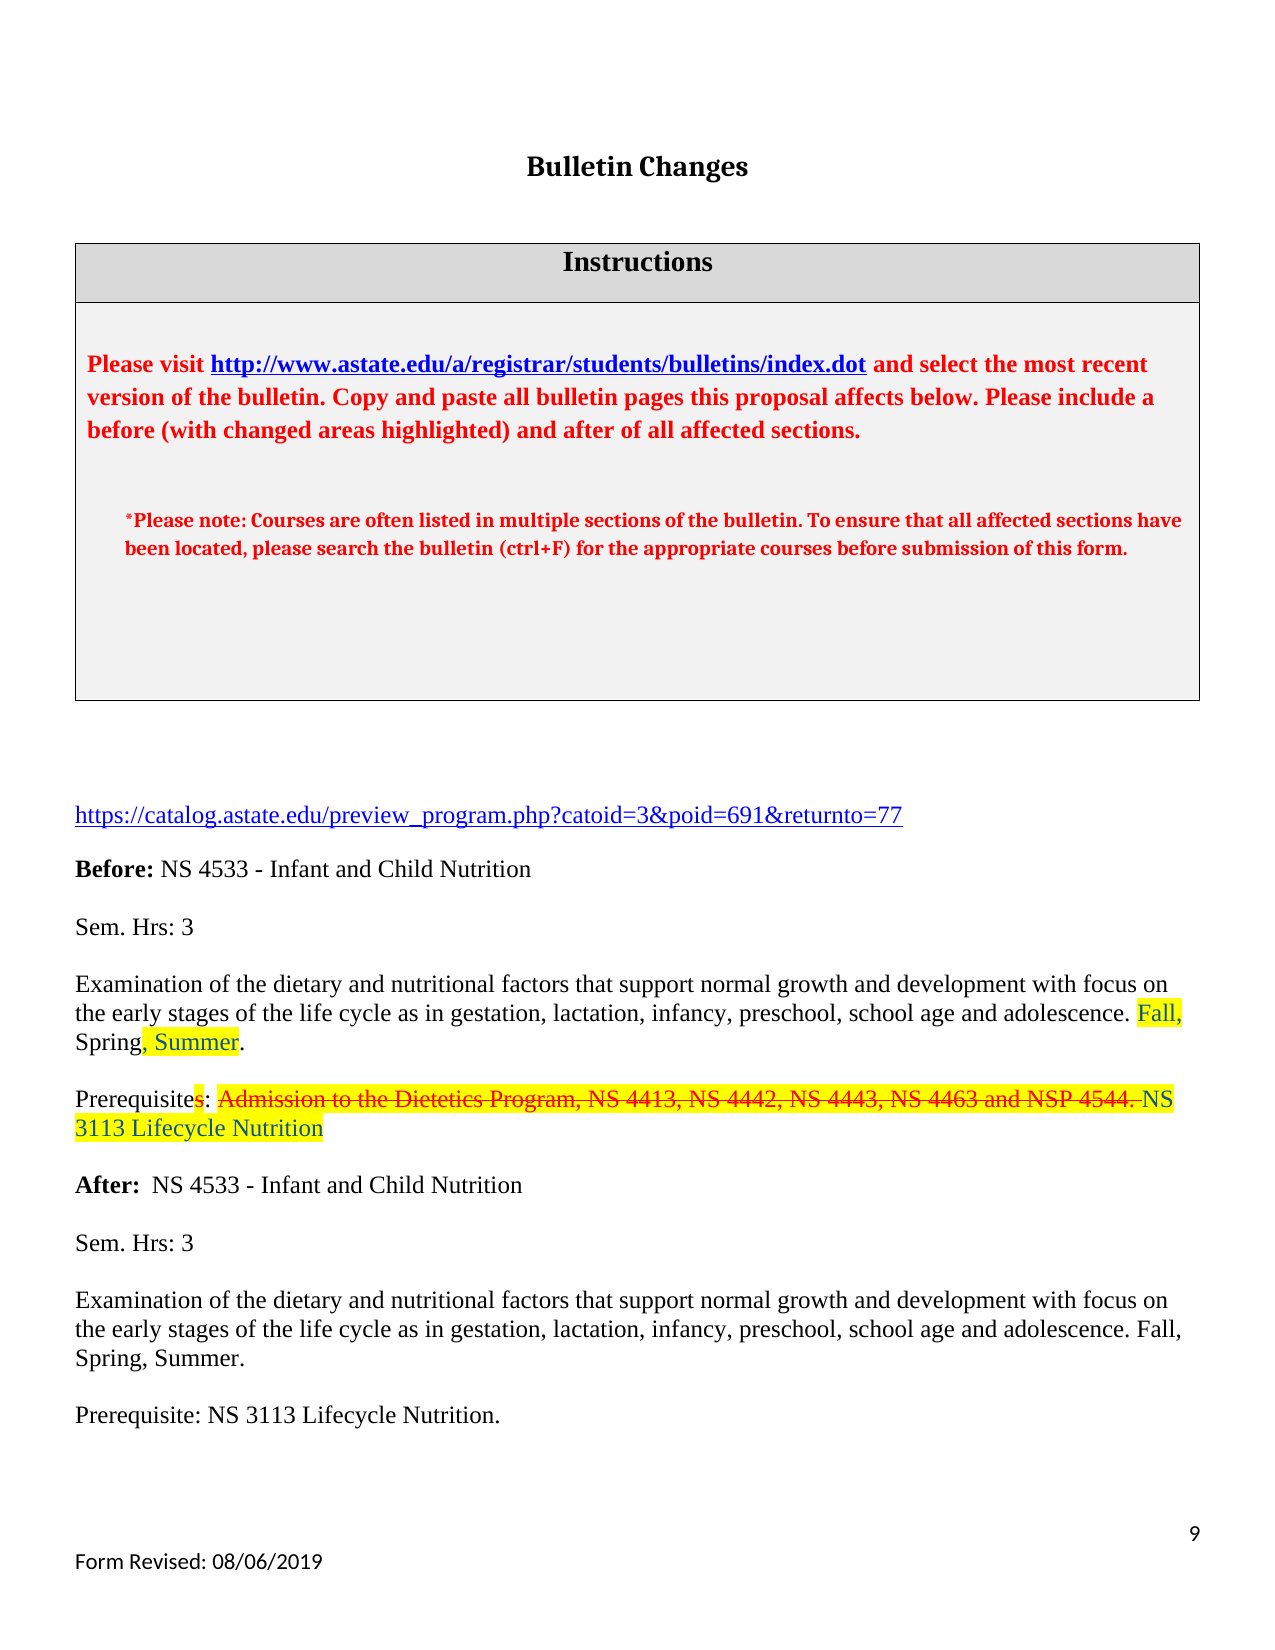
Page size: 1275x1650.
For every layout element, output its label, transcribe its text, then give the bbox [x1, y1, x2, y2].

table_cell Please visit http://www.astate.edu/a/registrar/students/bulletins/index.dot and select the most recent version of the bulletin. Copy and paste all bulletin pages this proposal affects below. Please include a before (with changed areas highlighted) and after of all affected sections. *Please note: Courses are often listed in multiple sections of the bulletin. To ensure that all affected sections have been located, please search the bulletin (ctrl+F) for the appropriate courses before submission of this form. [76, 303, 1199, 699]
text Examination of the dietary and nutritional factors that support normal growth and development with focus on the early stages of the life cycle as in gestation, lactation, infancy, preschool, school age and adolescence. Fall, Spring, Summer. [75, 969, 1200, 1056]
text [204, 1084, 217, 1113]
text Sem. Hrs: 3 [75, 912, 1200, 941]
text https://catalog.astate.edu/preview_program.php?catoid=3&poid=691&returnto=77 [75, 801, 1200, 829]
text Examination of the dietary and nutritional factors that support normal growth and development with focus on the early stages of the life cycle as in gestation, lactation, infancy, preschool, school age and adolescence. Fall, Spring, Summer. [75, 1286, 1200, 1372]
text Before: NS 4533 - Infant and Child Nutrition [75, 854, 1200, 883]
text Sem. Hrs: 3 [75, 1228, 1200, 1257]
table_header Instructions [76, 244, 1199, 302]
text Bulletin Changes [75, 150, 1200, 183]
text Prerequisites: Admission to the Dietetics Program, NS 4413, NS 4442, NS 4443, NS 4463 and NSP 4544. NS 3113 Lifecycle Nutrition [323, 1084, 1200, 1142]
text Prerequisite: NS 3113 Lifecycle Nutrition. [75, 1401, 1200, 1429]
text After: NS 4533 - Infant and Child Nutrition [75, 1171, 1200, 1199]
